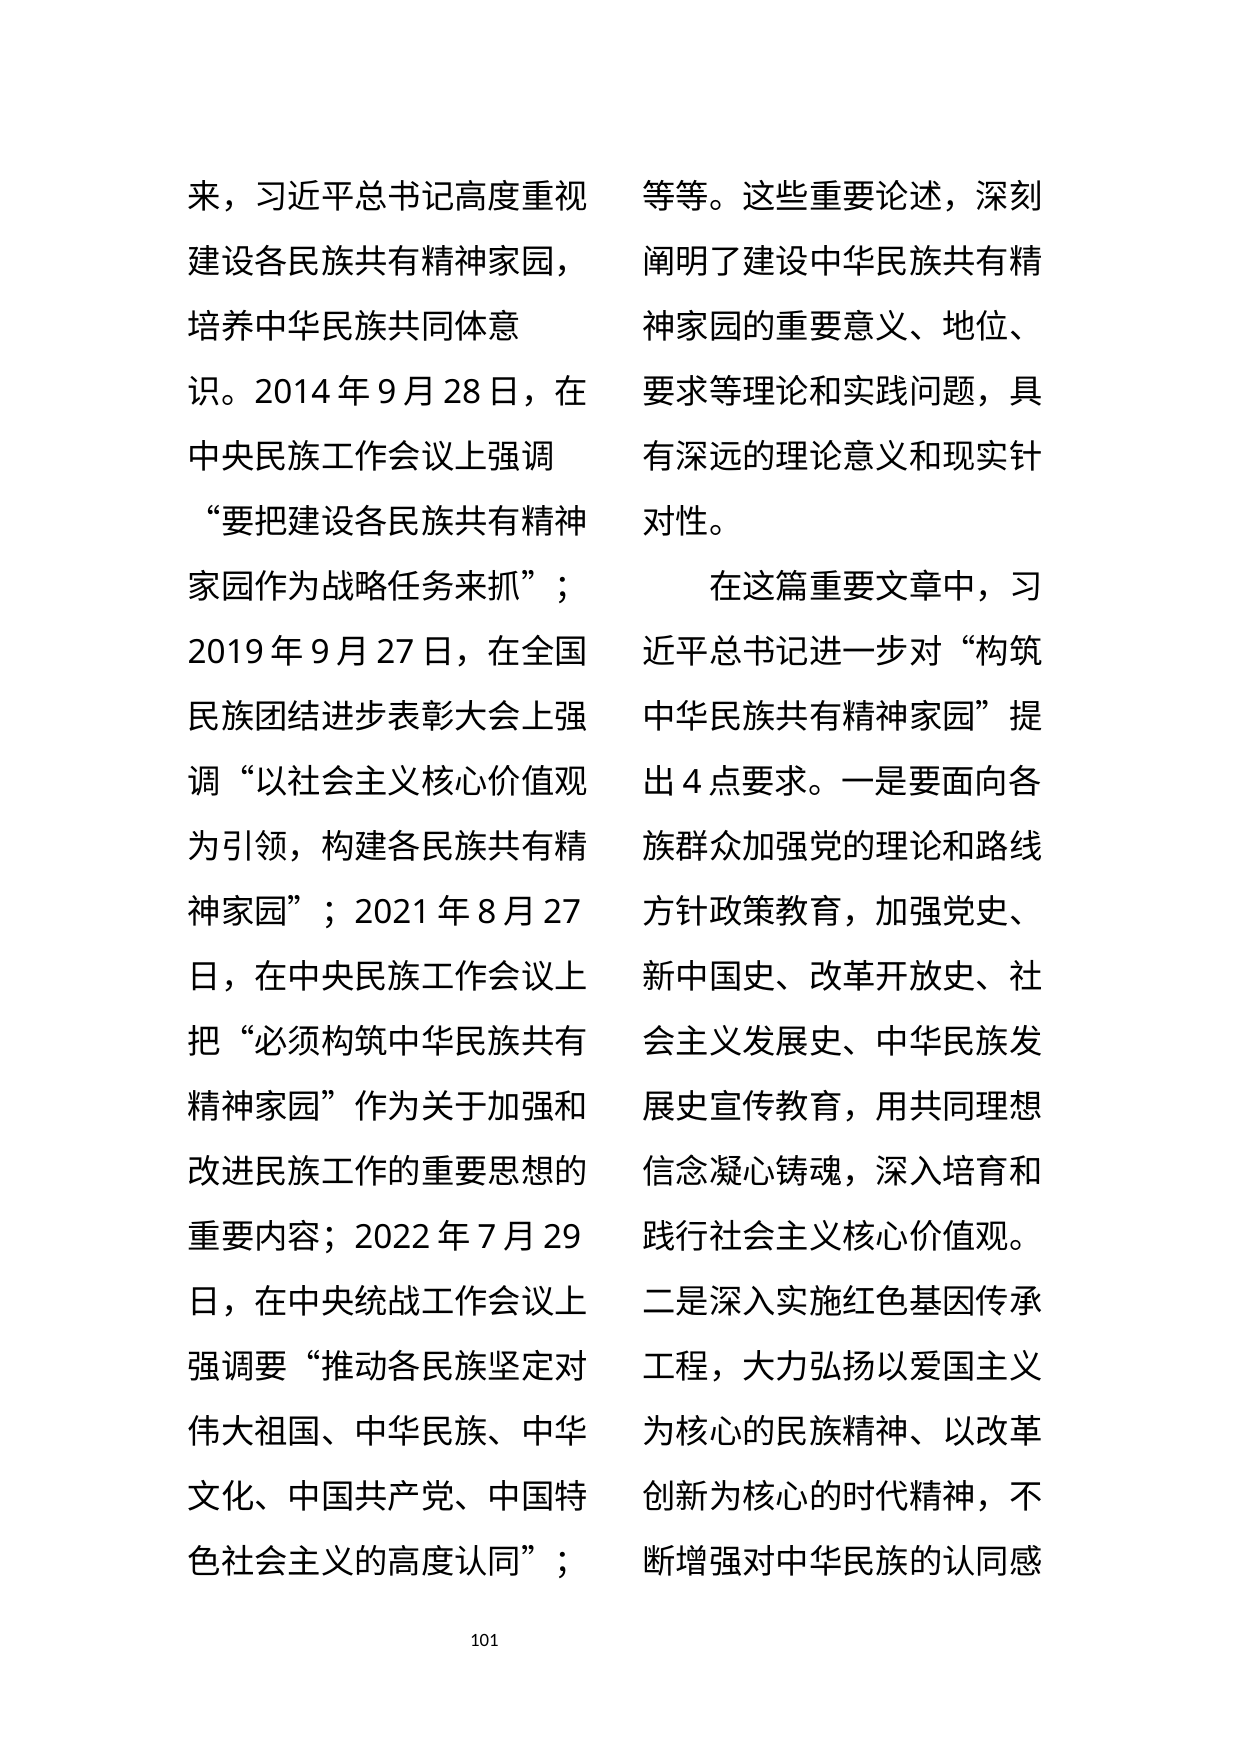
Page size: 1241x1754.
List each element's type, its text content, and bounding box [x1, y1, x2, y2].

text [642, 162, 1053, 552]
